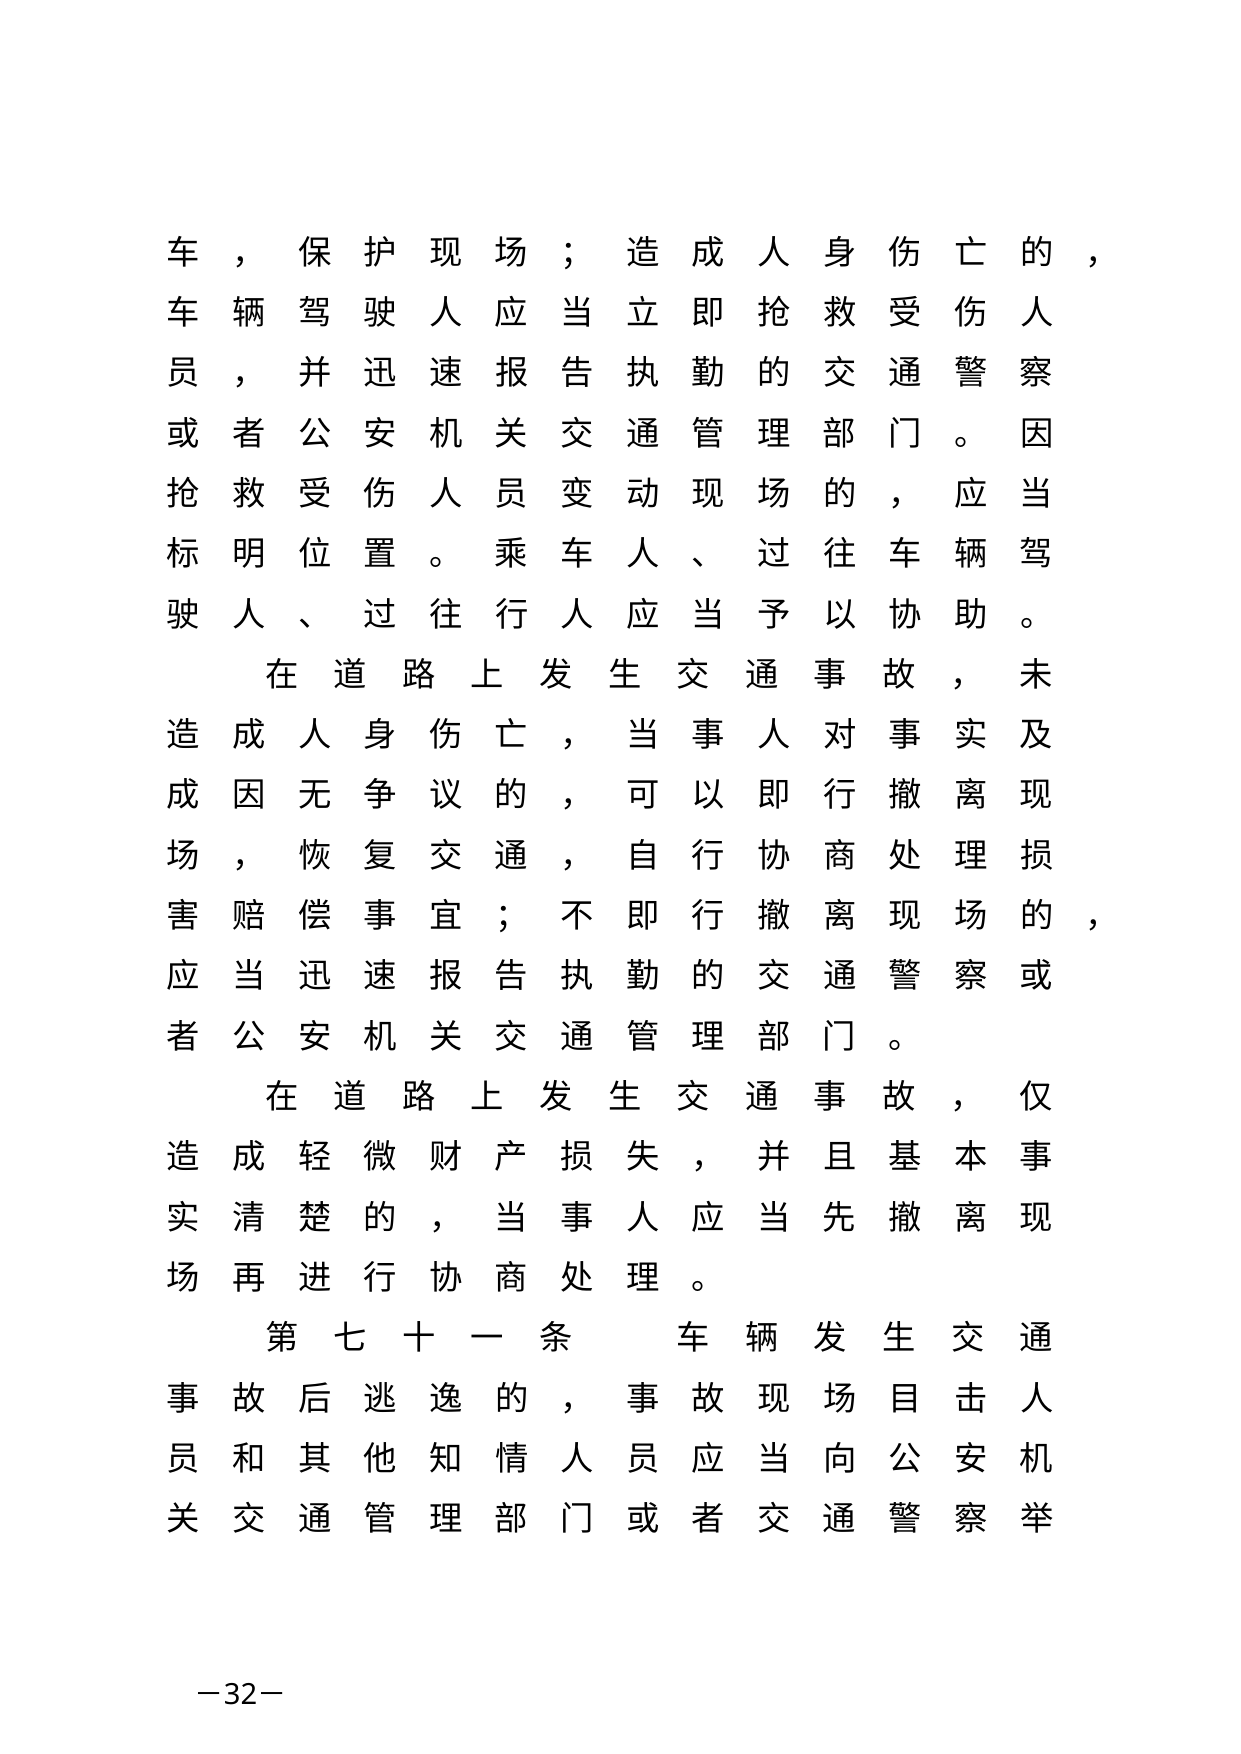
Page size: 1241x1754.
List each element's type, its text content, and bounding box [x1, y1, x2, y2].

text 在道路上发生交通事故，未造成人身伤亡，当事人对事实及成因无争议的，可以即行撤离现场，恢复交通，自行协商处理损害赔偿事宜；不即行撤离现场的，应当迅速报告执勤的交通警察或者公安机关交通管理部门。 [167, 642, 1085, 1064]
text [167, 1305, 1085, 1546]
text 在道路上发生交通事故，仅造成轻微财产损失，并且基本事实清楚的，当事人应当先撤离现场再进行协商处理。 [167, 1064, 1085, 1305]
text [167, 219, 1085, 642]
